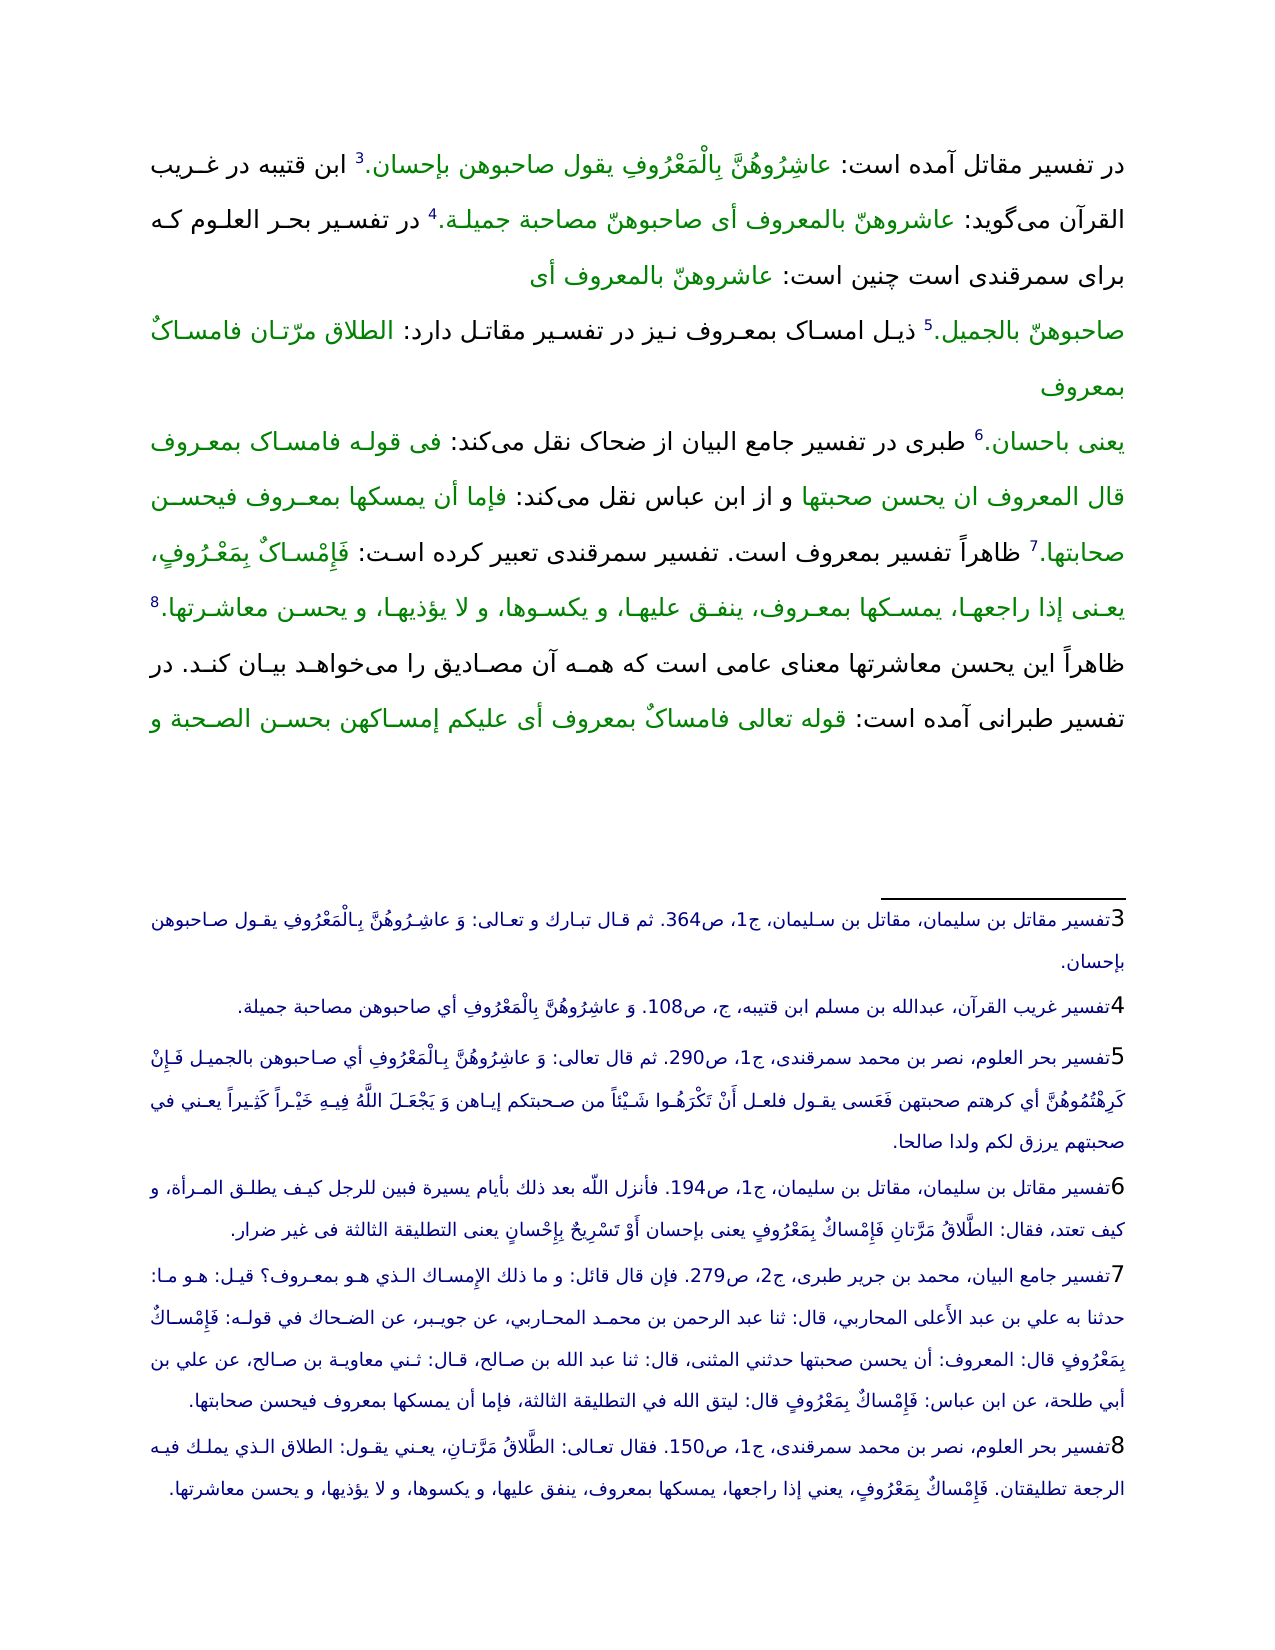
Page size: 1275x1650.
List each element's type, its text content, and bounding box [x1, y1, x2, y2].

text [150, 150, 1125, 290]
text صاحبوهنّ بالجمیل. ذیل امساک بمعروف نیز در تفسیر مقاتل دارد: الطلاق مرّتان فامساکٌ بمعروف [150, 316, 1125, 401]
text یعنی باحسان. طبری در تفسیر جامع البیان از ضحاک نقل می‌کند: فی قوله فامساک بمعروف قال المعروف ان یحسن صحبتها و از ابن عباس نقل می‌کند: فإما أن یمسکها بمعروف فیحسن صحابتها. ظاهراً تفسیر بمعروف است. تفسیر سمرقندی تعبیر کرده است: فَإِمْساکٌ بِمَعْرُوفٍ، یعنی إذا راجعها، یمسکها بمعروف، ینفق علیها، و یکسوها، و لا یؤذیها، و یحسن معاشرتها. ظاهراً این یحسن معاشرتها معنای عامی است که همه آن مصادیق را می‌خواهد بیان کند. در تفسیر طبرانی آمده است: قوله تعالی فامساکٌ بمعروف أی علیکم إمساکهن بحسن الصحبة و المعاشرة إذا أردتم الرجعة. و همین جور ذیل آیه ﴿صاحِبْهُما فِی الدُّنْیا مَعْرُوفاً﴾ از زجاج نقل شده است: المعروف ما یستحسن من الافعال. [150, 427, 1125, 733]
